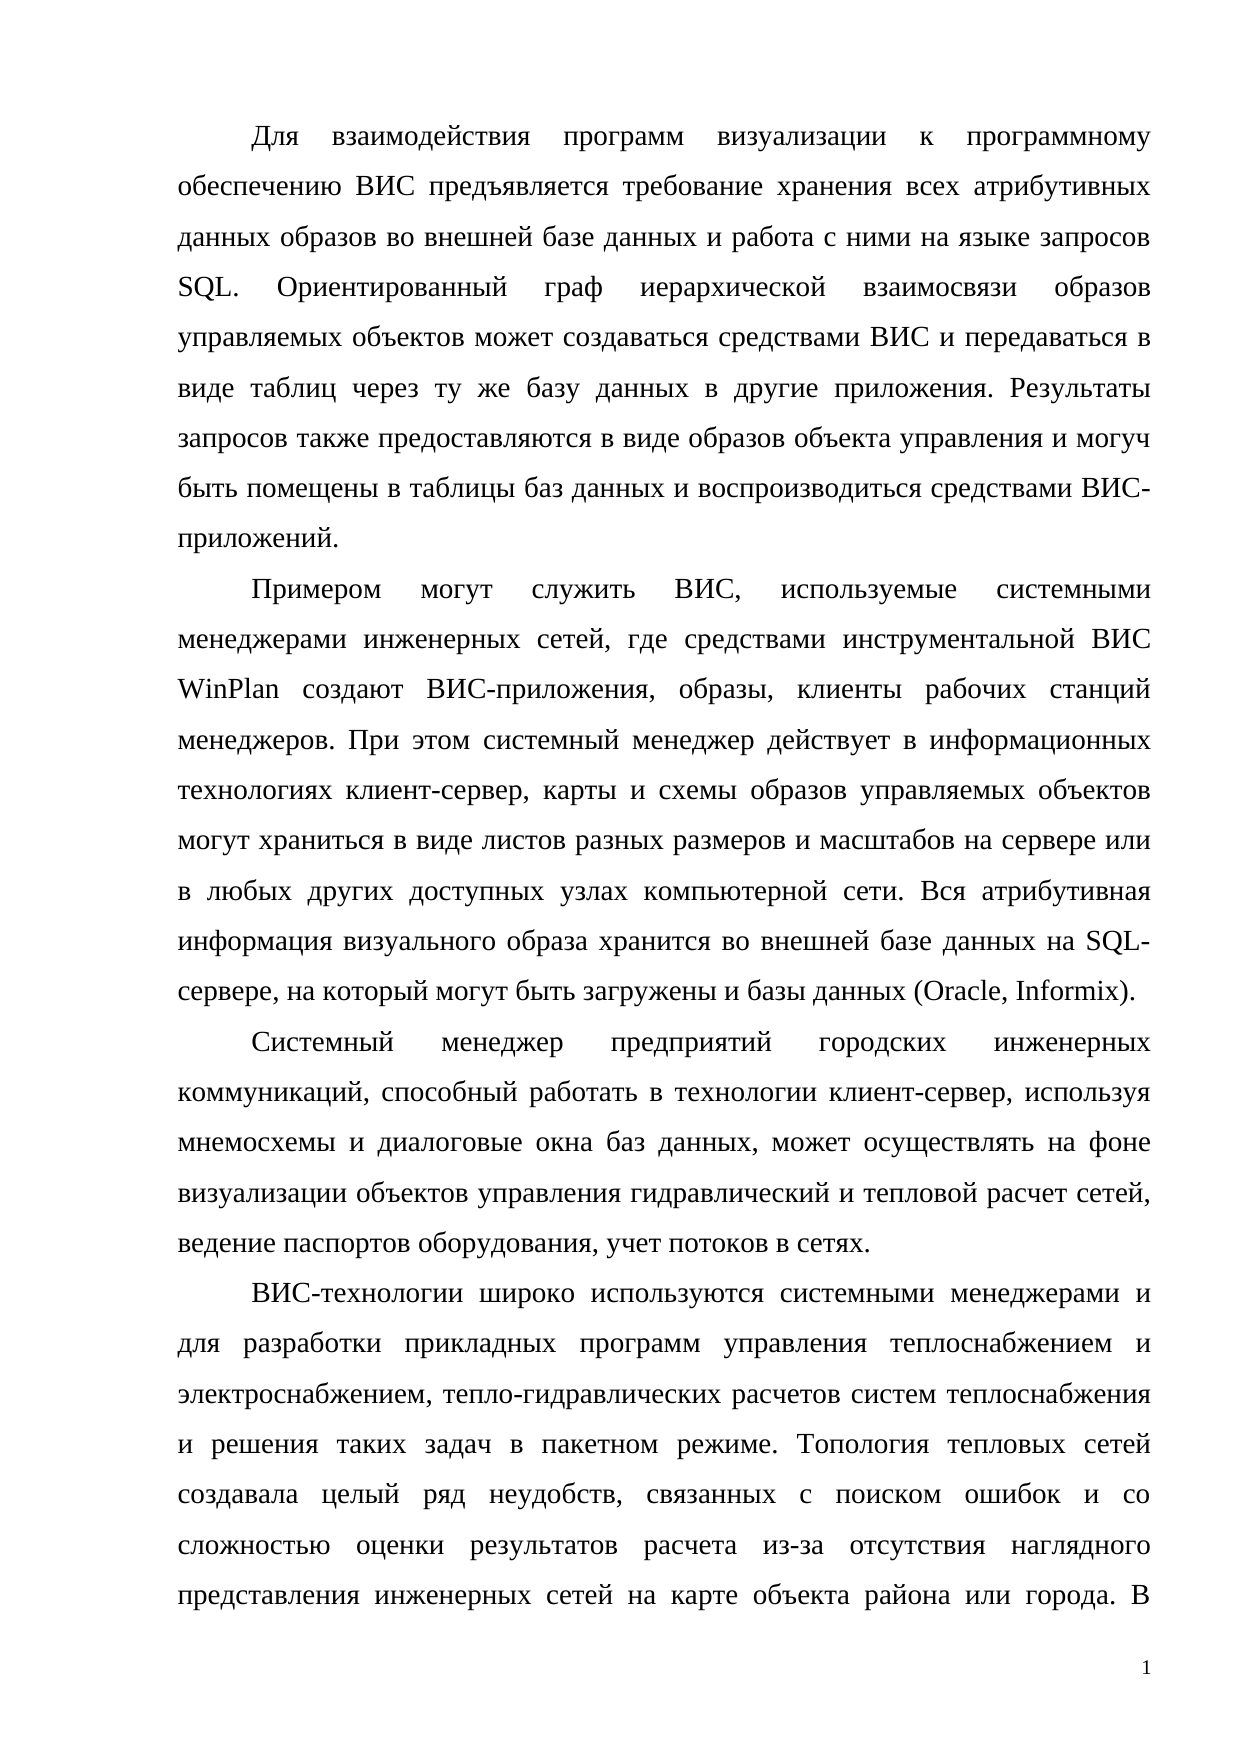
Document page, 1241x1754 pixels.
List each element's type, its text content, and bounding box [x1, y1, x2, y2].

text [177, 1275, 1152, 1611]
text Для взаимодействия программ визуализации к программному обеспечению ВИС предъявляется требование хранения всех атрибутивных данных образов во внешней базе данных и работа с ними на языке запросов SQL. Ориентированный граф иерархической взаимосвязи образов управляемых объектов может создаваться средствами ВИС и передаваться в виде таблиц через ту же базу данных в другие приложения. Результаты запросов также предоставляются в виде образов объекта управления и могуч быть помещены в таблицы баз данных и воспроизводиться средствами ВИС- приложений. [177, 118, 1152, 554]
text Примером могут служить ВИС, используемые системными менеджерами инженерных сетей, где средствами инструментальной ВИС WinPlan создают ВИС-приложения, образы, клиенты рабочих станций менеджеров. При этом системный менеджер действует в информационных технологиях клиент-сервер, карты и схемы образов управляемых объектов могут храниться в виде листов разных размеров и масштабов на сервере или в любых других доступных узлах компьютерной сети. Вся атрибутивная информация визуального образа хранится во внешней базе данных на SQL-сервере, на который могут быть загружены и базы данных (Oracle, Informix). [177, 571, 1152, 1007]
text Системный менеджер предприятий городских инженерных коммуникаций, способный работать в технологии клиент-сервер, используя мнемосхемы и диалоговые окна баз данных, может осуществлять на фоне визуализации объектов управления гидравлический и тепловой расчет сетей, ведение паспортов оборудования, учет потоков в сетях. [177, 1024, 1152, 1258]
